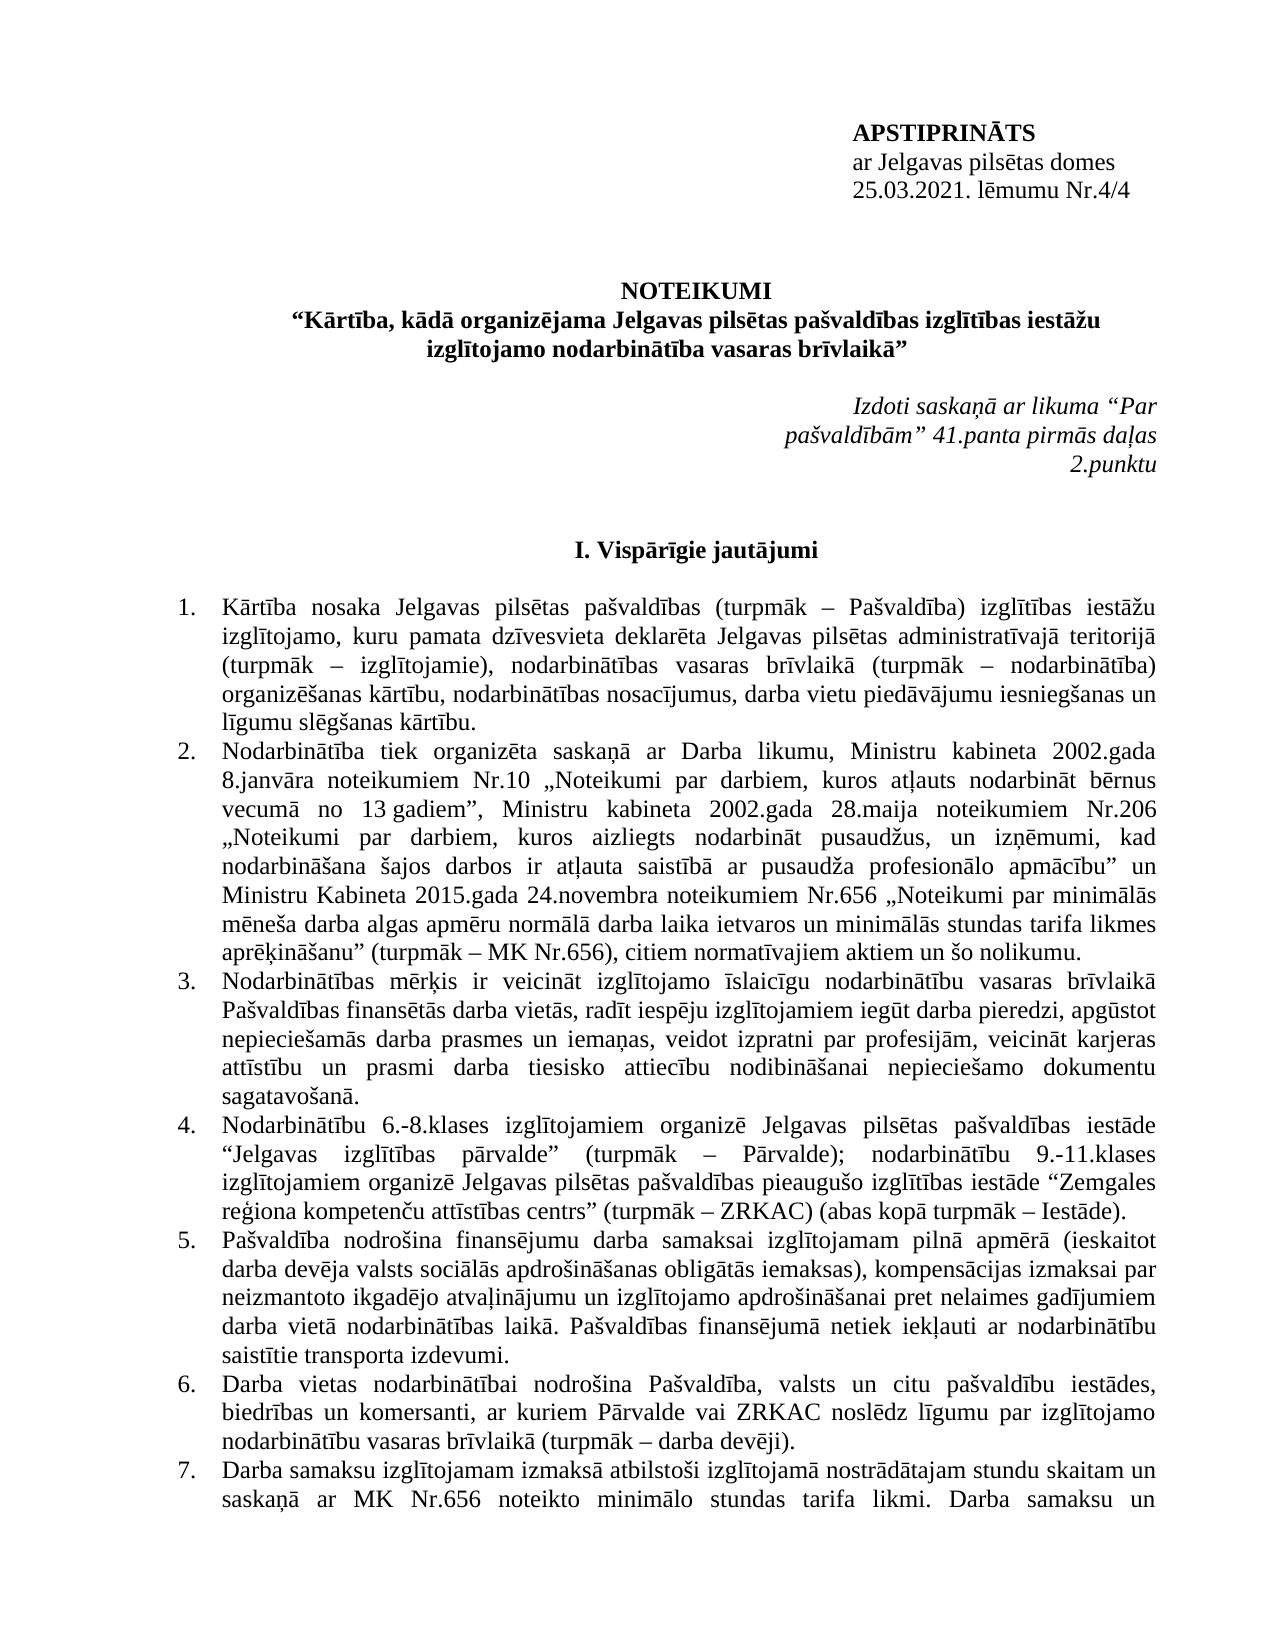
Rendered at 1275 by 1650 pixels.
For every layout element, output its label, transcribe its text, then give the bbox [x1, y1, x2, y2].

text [177, 1455, 1157, 1512]
text I. Vispārīgie jautājumi [236, 535, 1157, 564]
text 5. Pašvaldība nodrošina finansējumu darba samaksai izglītojamam pilnā apmērā (ieskaitot darba devēja valsts sociālās apdrošināšanas obligātās iemaksas), kompensācijas izmaksai par neizmantoto ikgadējo atvaļinājumu un izglītojamo apdrošināšanai pret nelaimes gadījumiem darba vietā nodarbinātības laikā. Pašvaldības finansējumā netiek iekļauti ar nodarbinātību saistītie transporta izdevumi. [177, 1225, 1157, 1369]
text ar Jelgavas pilsētas domes [852, 147, 1221, 176]
list Kārtība nosaka Jelgavas pilsētas pašvaldības (turpmāk – Pašvaldība) izglītības iestāžu izglītojamo, kuru pamata dzīvesvieta deklarēta Jelgavas pilsētas administratīvajā teritorijā (turpmāk – izglītojamie), nodarbinātības vasaras brīvlaikā (turpmāk – nodarbinātība) organizēšanas kārtību, nodarbinātības nosacījumus, darba vietu piedāvājumu iesniegšanas un līgumu slēgšanas kārtību. [177, 592, 1157, 736]
text 25.03.2021. lēmumu Nr.4/4 [852, 176, 1221, 204]
list Nodarbinātība tiek organizēta saskaņā ar Darba likumu, Ministru kabineta 2002.gada 8.janvāra noteikumiem Nr.10 „Noteikumi par darbiem, kuros atļauts nodarbināt bērnus vecumā no 13 gadiem”, Ministru kabineta 2002.gada 28.maija noteikumiem Nr.206 „Noteikumi par darbiem, kuros aizliegts nodarbināt pusaudžus, un izņēmumi, kad nodarbināšana šajos darbos ir atļauta saistībā ar pusaudža profesionālo apmācību” un Ministru Kabineta 2015.gada 24.novembra noteikumiem Nr.656 „Noteikumi par minimālās mēneša darba algas apmēru normālā darba laika ietvaros un minimālās stundas tarifa likmes aprēķināšanu” (turpmāk – MK Nr.656), citiem normatīvajiem aktiem un šo nolikumu. [177, 736, 1157, 966]
text APSTIPRINĀTS [852, 118, 1221, 147]
text 6. Darba vietas nodarbinātībai nodrošina Pašvaldība, valsts un citu pašvaldību iestādes, biedrības un komersanti, ar kuriem Pārvalde vai ZRKAC noslēdz līgumu par izglītojamo nodarbinātību vasaras brīvlaikā (turpmāk – darba devēji). [177, 1369, 1157, 1455]
text NOTEIKUMI [177, 276, 1157, 305]
text “Kārtība, kādā organizējama Jelgavas pilsētas pašvaldības izglītības iestāžu izglītojamo nodarbinātība vasaras brīvlaikā” [177, 305, 1157, 362]
list Nodarbinātību 6.-8.klases izglītojamiem organizē Jelgavas pilsētas pašvaldības iestāde “Jelgavas izglītības pārvalde” (turpmāk – Pārvalde); nodarbinātību 9.-11.klases izglītojamiem organizē Jelgavas pilsētas pašvaldības pieaugušo izglītības iestāde “Zemgales reģiona kompetenču attīstības centrs” (turpmāk – ZRKAC) (abas kopā turpmāk – Iestāde). [177, 1110, 1157, 1225]
text Izdoti saskaņā ar likuma “Par pašvaldībām” 41.panta pirmās daļas 2.punktu [709, 391, 1157, 477]
list Nodarbinātības mērķis ir veicināt izglītojamo īslaicīgu nodarbinātību vasaras brīvlaikā Pašvaldības finansētās darba vietās, radīt iespēju izglītojamiem iegūt darba pieredzi, apgūstot nepieciešamās darba prasmes un iemaņas, veidot izpratni par profesijām, veicināt karjeras attīstību un prasmi darba tiesisko attiecību nodibināšanai nepieciešamo dokumentu sagatavošanā. [177, 966, 1157, 1110]
